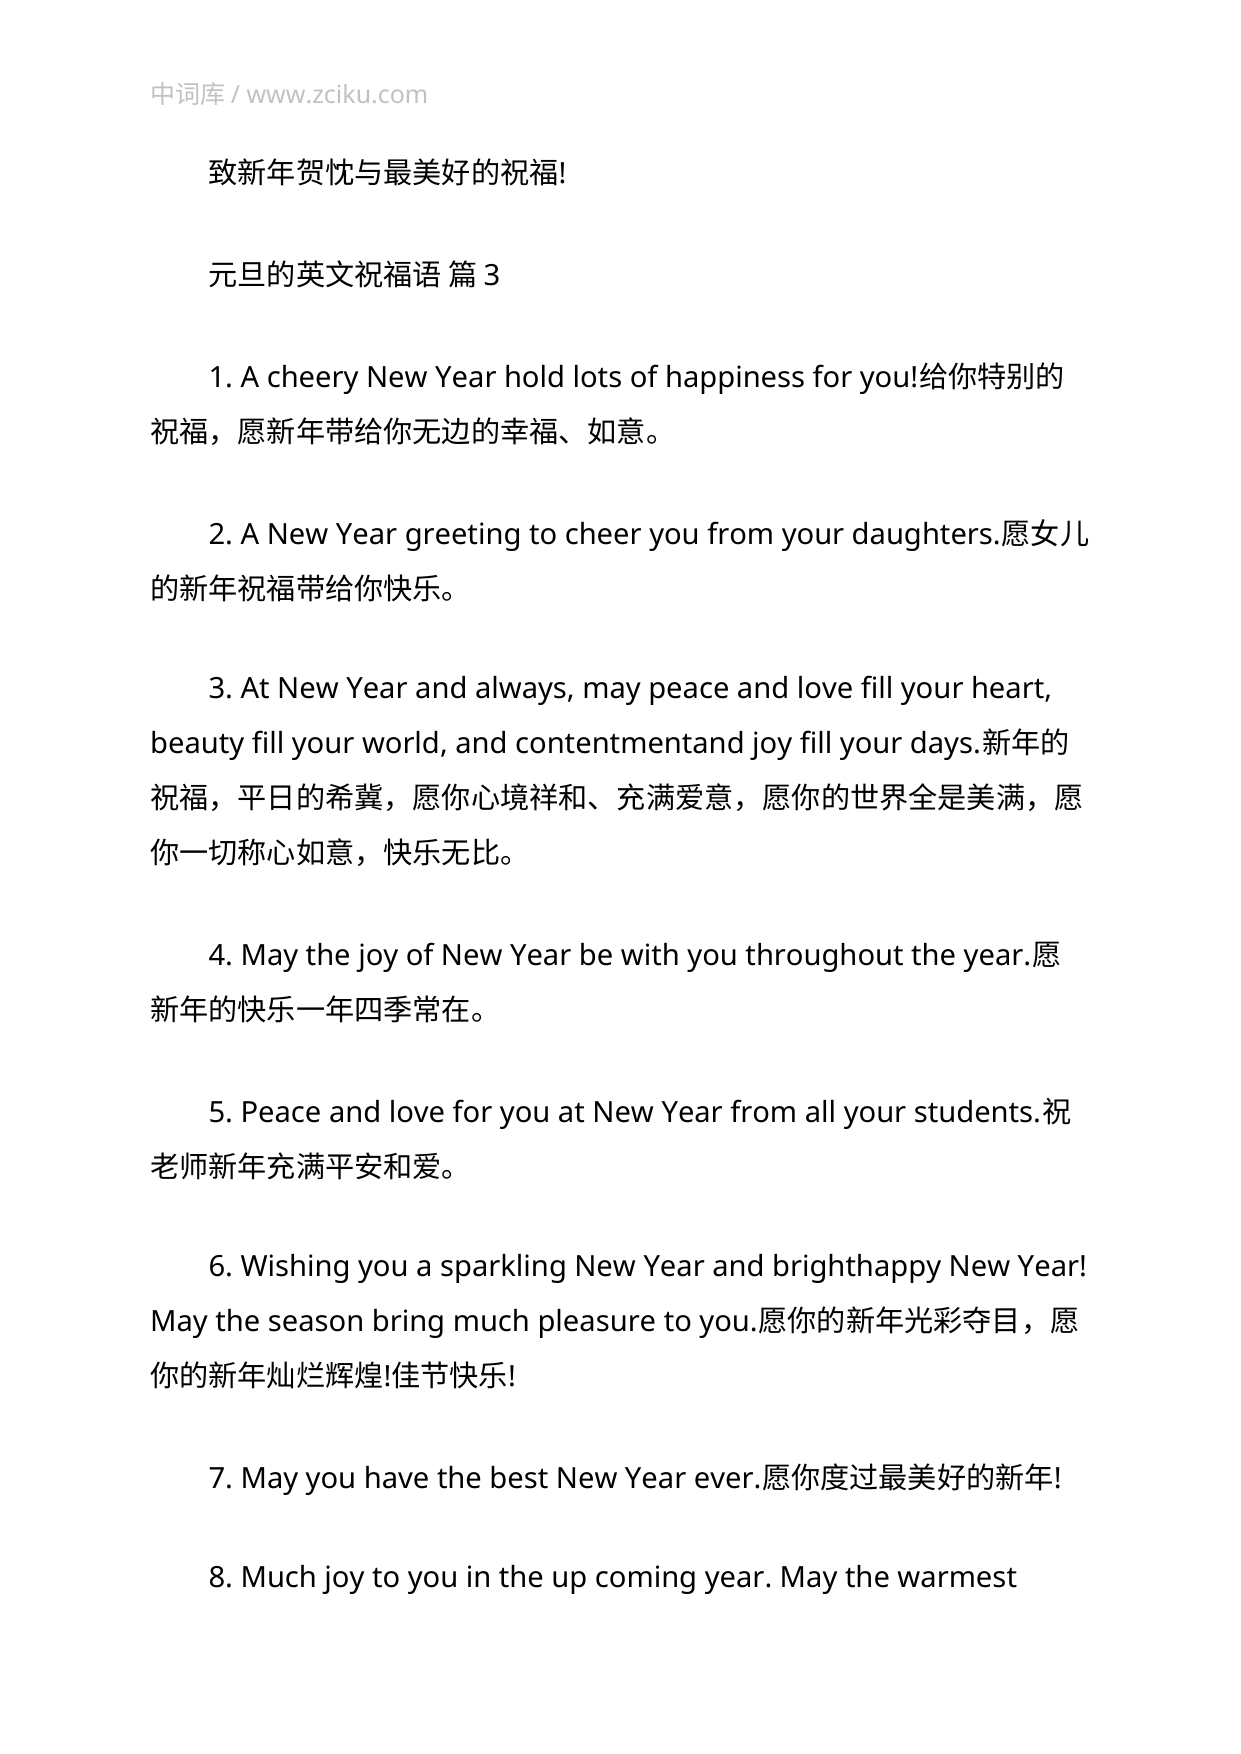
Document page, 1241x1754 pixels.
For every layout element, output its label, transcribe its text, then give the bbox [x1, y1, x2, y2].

text 3. At New Year and always, may peace and love fill your heart, beauty fill your world, and contentmentand joy fill your days.新年的祝福，平日的希冀，愿你心境祥和、充满爱意，愿你的世界全是美满，愿你一切称心如意，快乐无比。 [150, 667, 1090, 872]
text 5. Peace and love for you at New Year from all your students.祝老师新年充满平安和爱。 [150, 1088, 1090, 1186]
text 7. May you have the best New Year ever.愿你度过最美好的新年! [150, 1454, 1090, 1497]
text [150, 1556, 1090, 1596]
text 1. A cheery New Year hold lots of happiness for you!给你特别的祝福，愿新年带给你无边的幸福、如意。 [150, 354, 1090, 451]
text 6. Wishing you a sparkling New Year and brighthappy New Year! May the season bring much pleasure to you.愿你的新年光彩夺目，愿你的新年灿烂辉煌!佳节快乐! [150, 1245, 1090, 1395]
text 2. A New Year greeting to cheer you from your daughters.愿女儿的新年祝福带给你快乐。 [150, 511, 1090, 608]
text 4. May the joy of New Year be with you throughout the year.愿新年的快乐一年四季常在。 [150, 931, 1090, 1029]
text 元旦的英文祝福语 篇3 [150, 252, 1090, 294]
text 致新年贺忱与最美好的祝福! [150, 150, 1090, 192]
